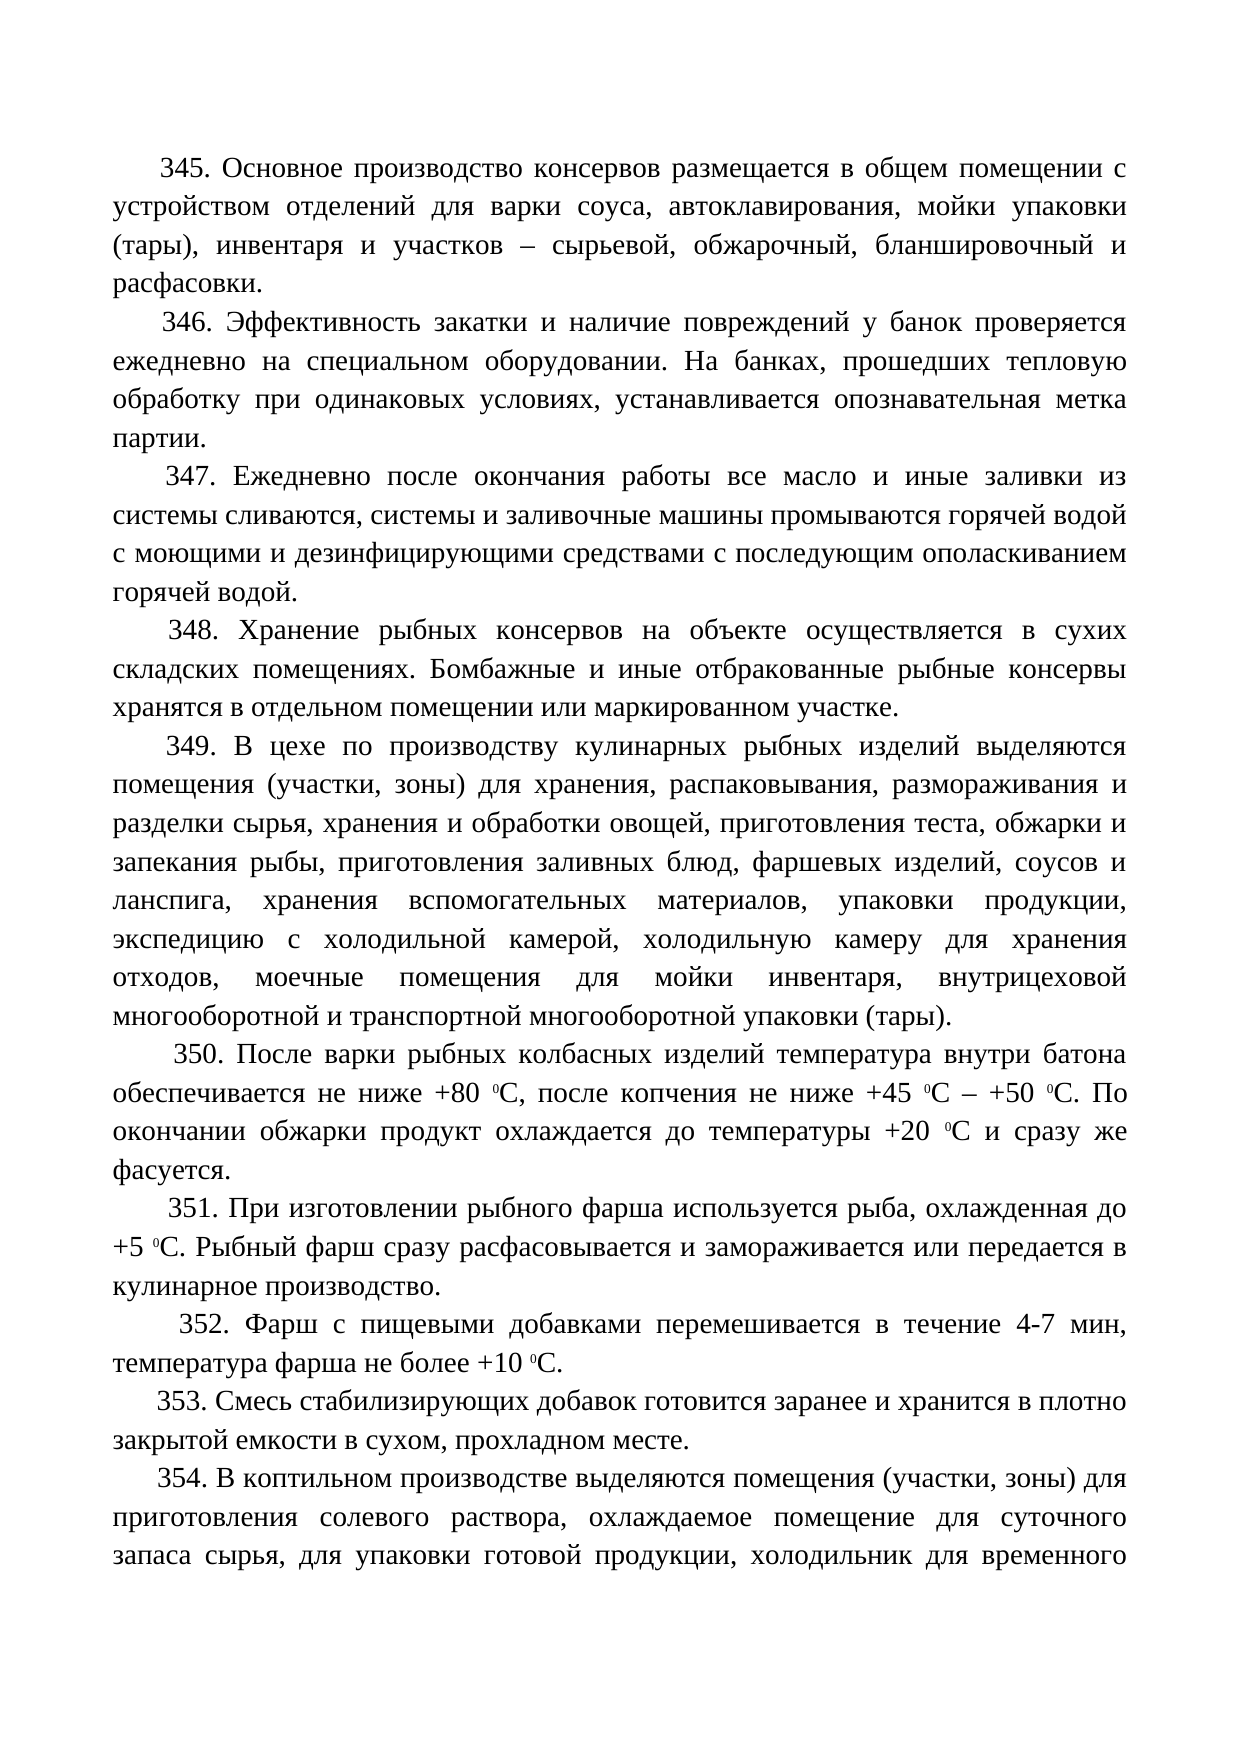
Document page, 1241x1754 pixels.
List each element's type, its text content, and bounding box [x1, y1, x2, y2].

text 347. Ежедневно после окончания работы все масло и иные заливки из системы сливаются, системы и заливочные машины промываются горячей водой с моющими и дезинфицирующими средствами с последующим ополаскиванием горячей водой. [112, 458, 1128, 607]
text 348. Хранение рыбных консервов на объекте осуществляется в сухих складских помещениях. Бомбажные и иные отбракованные рыбные консервы хранятся в отдельном помещении или маркированном участке. [112, 612, 1128, 723]
text 350. После варки рыбных колбасных изделий температура внутри батона обеспечивается не ниже +80 0С, после копчения не ниже +45 0С – +50 0С. По окончании обжарки продукт охлаждается до температуры +20 0С и сразу же фасуется. [112, 1036, 1128, 1186]
text 351. При изготовлении рыбного фарша используется рыба, охлажденная до +5 0С. Рыбный фарш сразу расфасовывается и замораживается или передается в кулинарное производство. [112, 1191, 1128, 1301]
text 349. В цехе по производству кулинарных рыбных изделий выделяются помещения (участки, зоны) для хранения, распаковывания, размораживания и разделки сырья, хранения и обработки овощей, приготовления теста, обжарки и запекания рыбы, приготовления заливных блюд, фаршевых изделий, соусов и ланспига, хранения вспомогательных материалов, упаковки продукции, экспедицию с холодильной камерой, холодильную камеру для хранения отходов, моечные помещения для мойки инвентаря, внутрицеховой многооборотной и транспортной многооборотной упаковки (тары). [112, 728, 1128, 1031]
text 345. Основное производство консервов размещается в общем помещении с устройством отделений для варки соуса, автоклавирования, мойки упаковки (тары), инвентаря и участков – сырьевой, обжарочный, бланшировочный и расфасовки. [112, 150, 1128, 299]
text 352. Фарш с пищевыми добавками перемешивается в течение 4-7 мин, температура фарша не более +10 0С. [112, 1306, 1128, 1378]
text 346. Эффективность закатки и наличие повреждений у банок проверяется ежедневно на специальном оборудовании. На банках, прошедших тепловую обработку при одинаковых условиях, устанавливается опознавательная метка партии. [112, 304, 1128, 453]
text 353. Смесь стабилизирующих добавок готовится заранее и хранится в плотно закрытой емкости в сухом, прохладном месте. [112, 1383, 1128, 1455]
